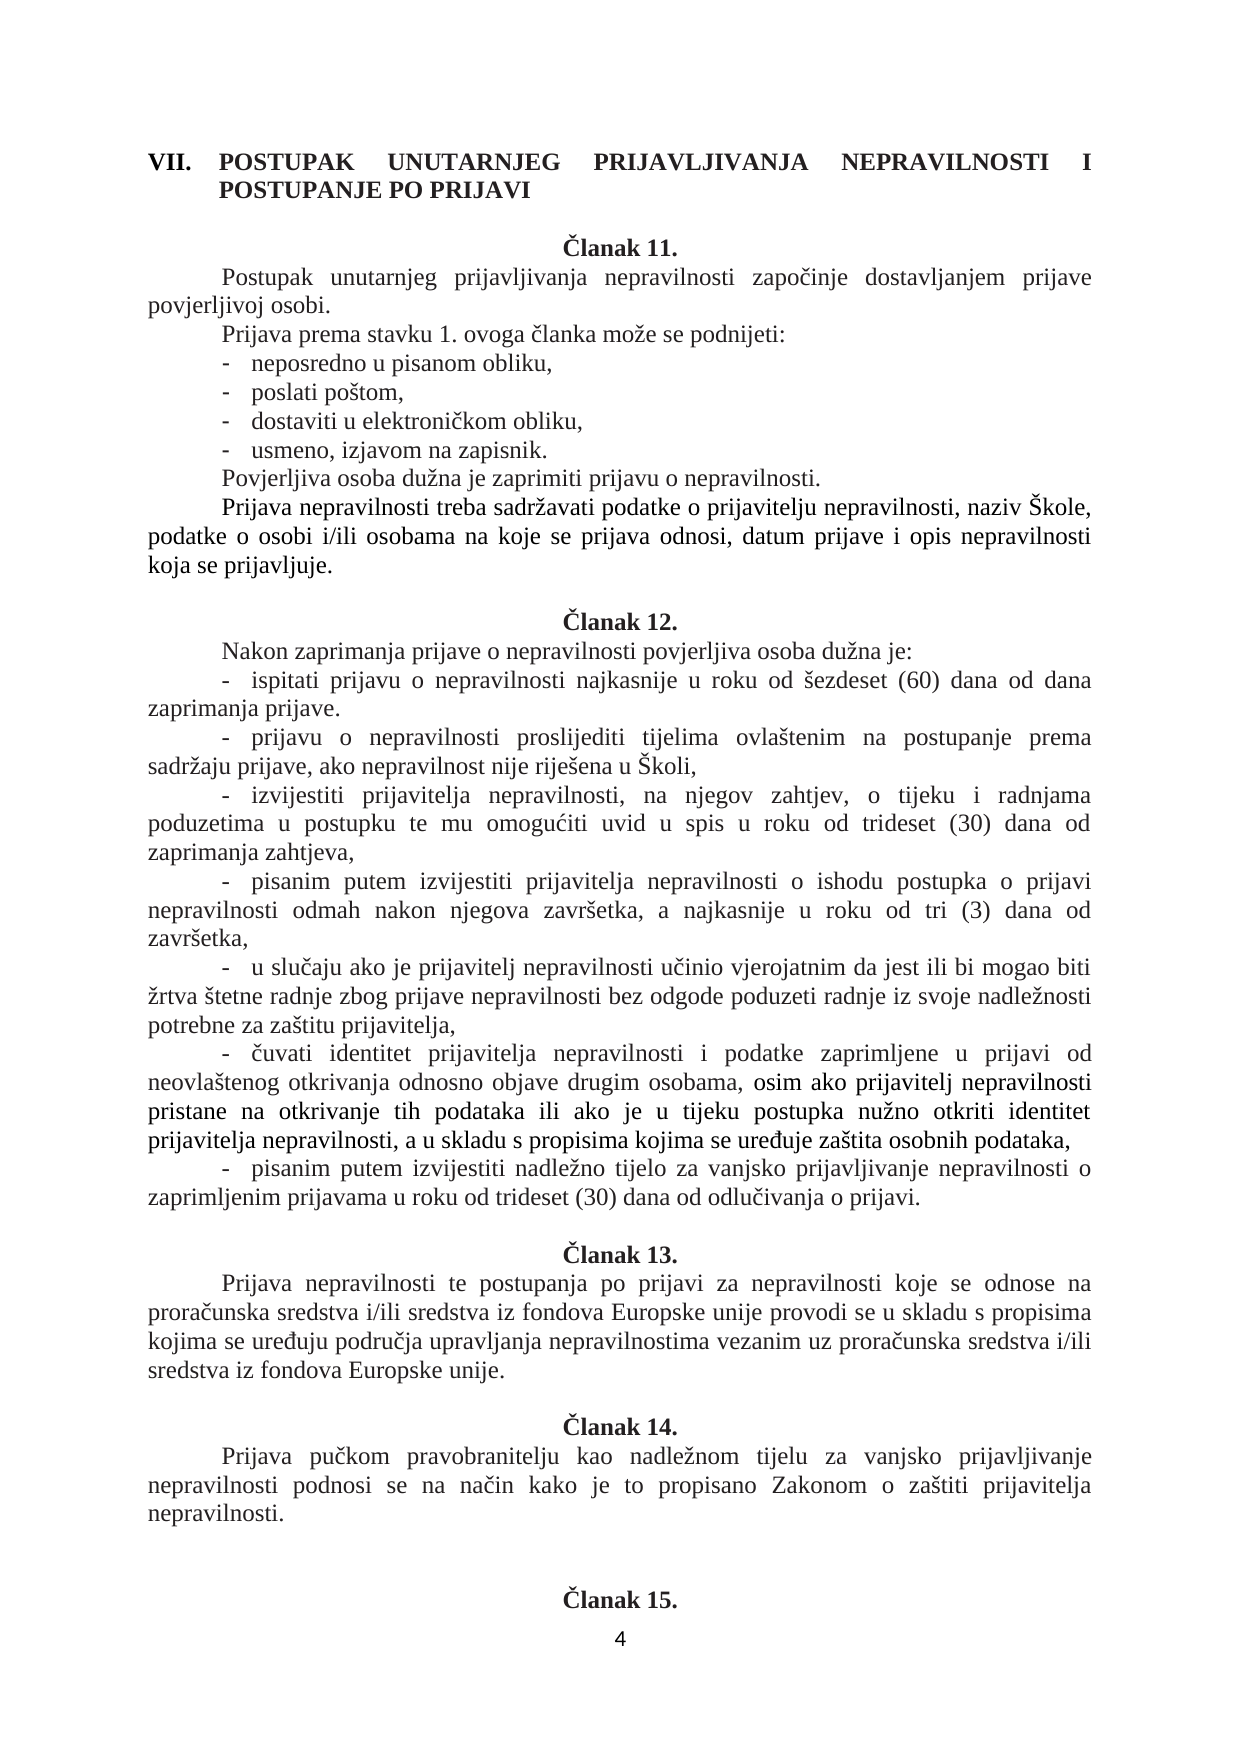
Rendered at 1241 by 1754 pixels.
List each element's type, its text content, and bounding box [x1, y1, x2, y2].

text - ispitati prijavu o nepravilnosti najkasnije u roku od šezdeset (60) dana od dana zaprimanja prijave. [148, 665, 1092, 722]
list dostaviti u elektroničkom obliku, [221, 406, 1092, 435]
list usmeno, izjavom na zapisnik. [221, 435, 1092, 463]
text Prijava prema stavku 1. ovoga članka može se podnijeti: [148, 319, 1092, 348]
text Povjerljiva osoba dužna je zaprimiti prijavu o nepravilnosti. [148, 463, 1092, 492]
list POSTUPAK UNUTARNJEG PRIJAVLJIVANJA NEPRAVILNOSTI I POSTUPANJE PO PRIJAVI [148, 147, 1092, 204]
text - prijavu o nepravilnosti proslijediti tijelima ovlaštenim na postupanje prema sadržaju prijave, ako nepravilnost nije riješena u Školi, [148, 722, 1092, 780]
text - u slučaju ako je prijavitelj nepravilnosti učinio vjerojatnim da jest ili bi mogao biti žrtva štetne radnje zbog prijave nepravilnosti bez odgode poduzeti radnje iz svoje nadležnosti potrebne za zaštitu prijavitelja, [148, 952, 1092, 1038]
text Članak 14. [148, 1412, 1092, 1441]
list poslati poštom, [222, 377, 1092, 406]
text Postupak unutarnjeg prijavljivanja nepravilnosti započinje dostavljanjem prijave povjerljivoj osobi. [148, 262, 1092, 319]
text Članak 12. [148, 607, 1092, 636]
text - izvijestiti prijavitelja nepravilnosti, na njegov zahtjev, o tijeku i radnjama poduzetima u postupku te mu omogućiti uvid u spis u roku od trideset (30) dana od zaprimanja zahtjeva, [148, 780, 1092, 866]
text - pisanim putem izvijestiti nadležno tijelo za vanjsko prijavljivanje nepravilnosti o zaprimljenim prijavama u roku od trideset (30) dana od odlučivanja o prijavi. [148, 1153, 1092, 1211]
text - pisanim putem izvijestiti prijavitelja nepravilnosti o ishodu postupka o prijavi nepravilnosti odmah nakon njegova završetka, a najkasnije u roku od tri (3) dana od završetka, [148, 866, 1092, 952]
text Članak 15. [148, 1585, 1092, 1613]
text Prijava nepravilnosti treba sadržavati podatke o prijavitelju nepravilnosti, naziv Škole, podatke o osobi i/ili osobama na koje se prijava odnosi, datum prijave i opis nepravilnosti koja se prijavljuje. [148, 492, 1092, 578]
text Članak 11. [148, 233, 1092, 262]
text Prijava pučkom pravobranitelju kao nadležnom tijelu za vanjsko prijavljivanje nepravilnosti podnosi se na način kako je to propisano Zakonom o zaštiti prijavitelja nepravilnosti. [148, 1441, 1092, 1527]
text - čuvati identitet prijavitelja nepravilnosti i podatke zaprimljene u prijavi od neovlaštenog otkrivanja odnosno objave drugim osobama, osim ako prijavitelj nepravilnosti pristane na otkrivanje tih podataka ili ako je u tijeku postupka nužno otkriti identitet prijavitelja nepravilnosti, a u skladu s propisima kojima se uređuje zaštita osobnih podataka, [148, 1038, 1092, 1153]
text Nakon zaprimanja prijave o nepravilnosti povjerljiva osoba dužna je: [148, 636, 1092, 665]
text Članak 13. [148, 1240, 1092, 1268]
list neposredno u pisanom obliku, [222, 348, 1092, 377]
text Prijava nepravilnosti te postupanja po prijavi za nepravilnosti koje se odnose na proračunska sredstva i/ili sredstva iz fondova Europske unije provodi se u skladu s propisima kojima se uređuju područja upravljanja nepravilnostima vezanim uz proračunska sredstva i/ili sredstva iz fondova Europske unije. [148, 1268, 1092, 1383]
